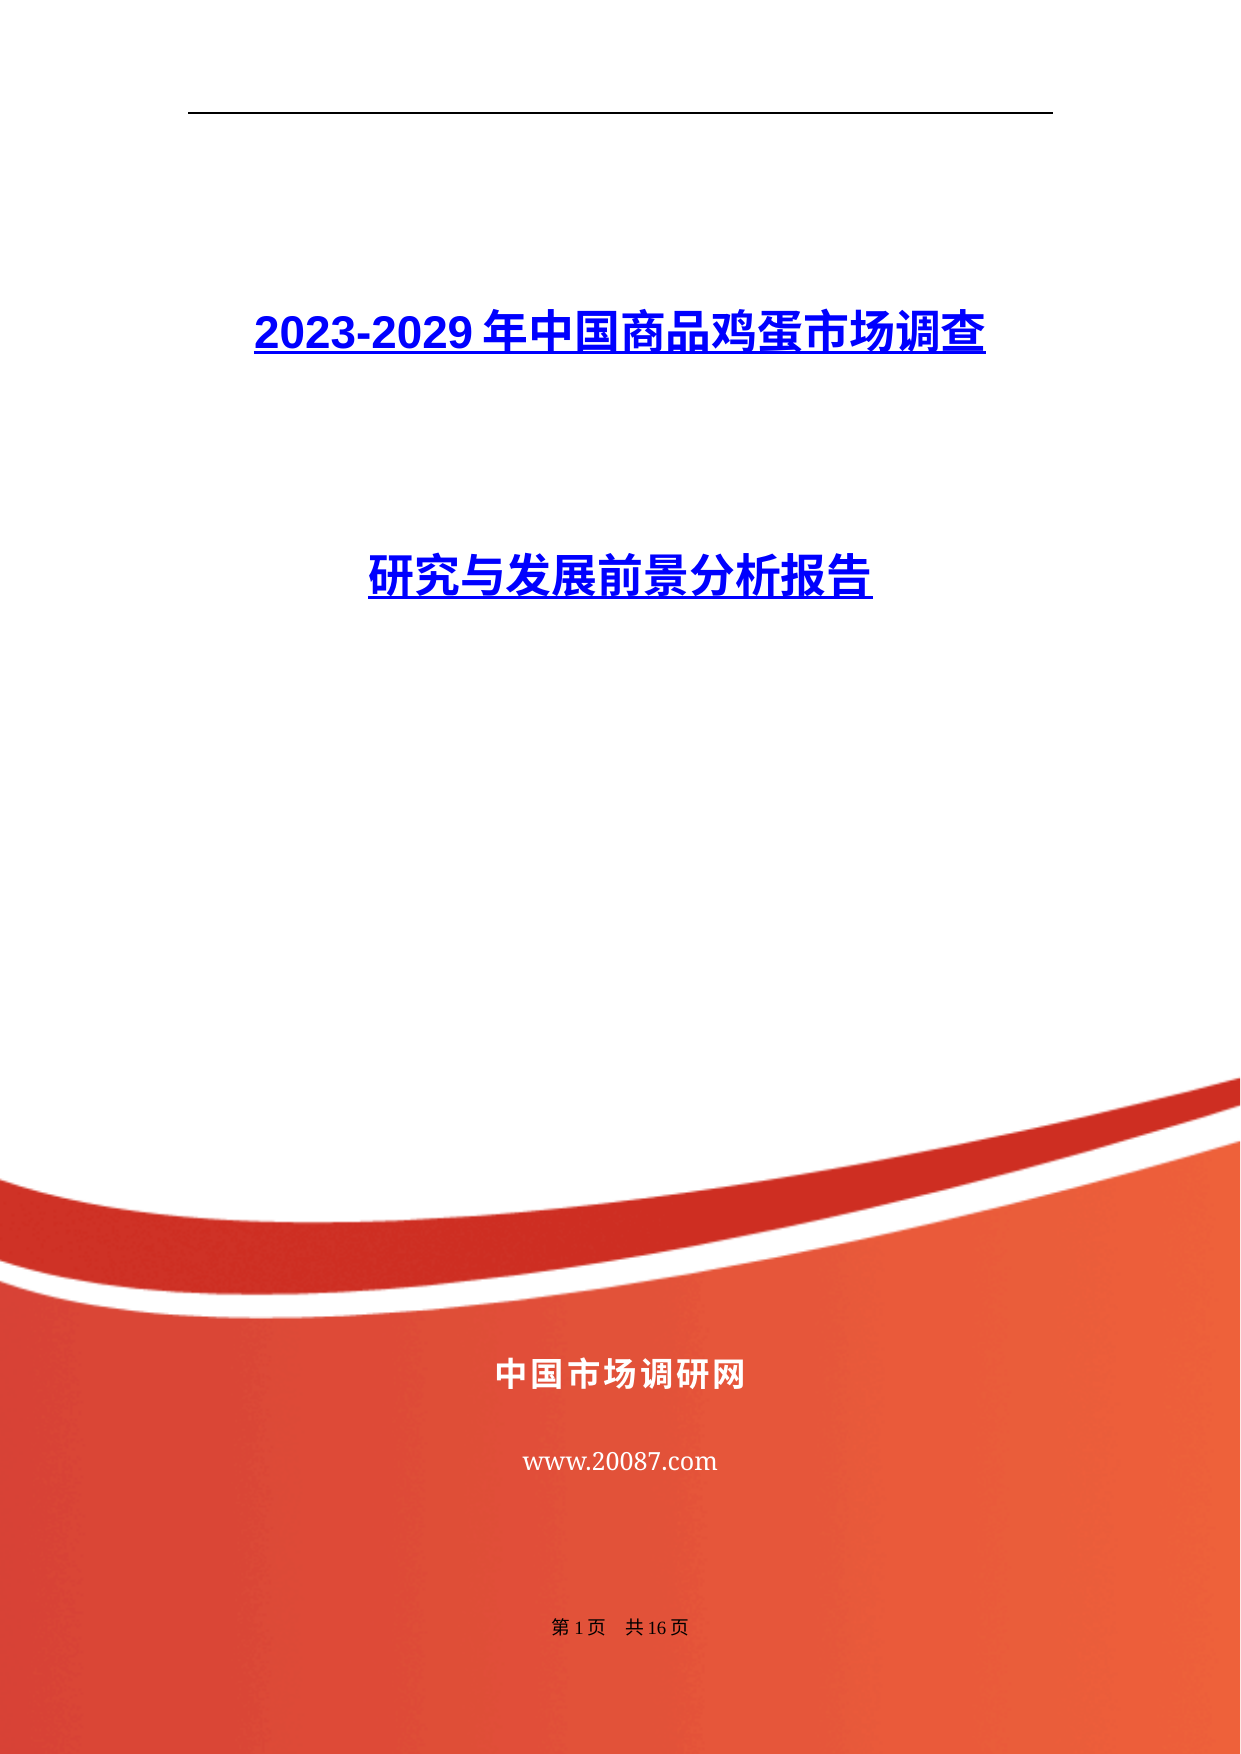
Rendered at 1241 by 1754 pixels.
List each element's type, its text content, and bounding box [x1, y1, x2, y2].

text www.20087.com [187, 1428, 1053, 1493]
subtitle 中国市场调研网 [187, 1339, 1053, 1404]
table_header 2023-2029年中国商品鸡蛋市场调查研究与发展前景分析报告 [188, 207, 1053, 773]
picture [0, 1006, 1241, 1754]
